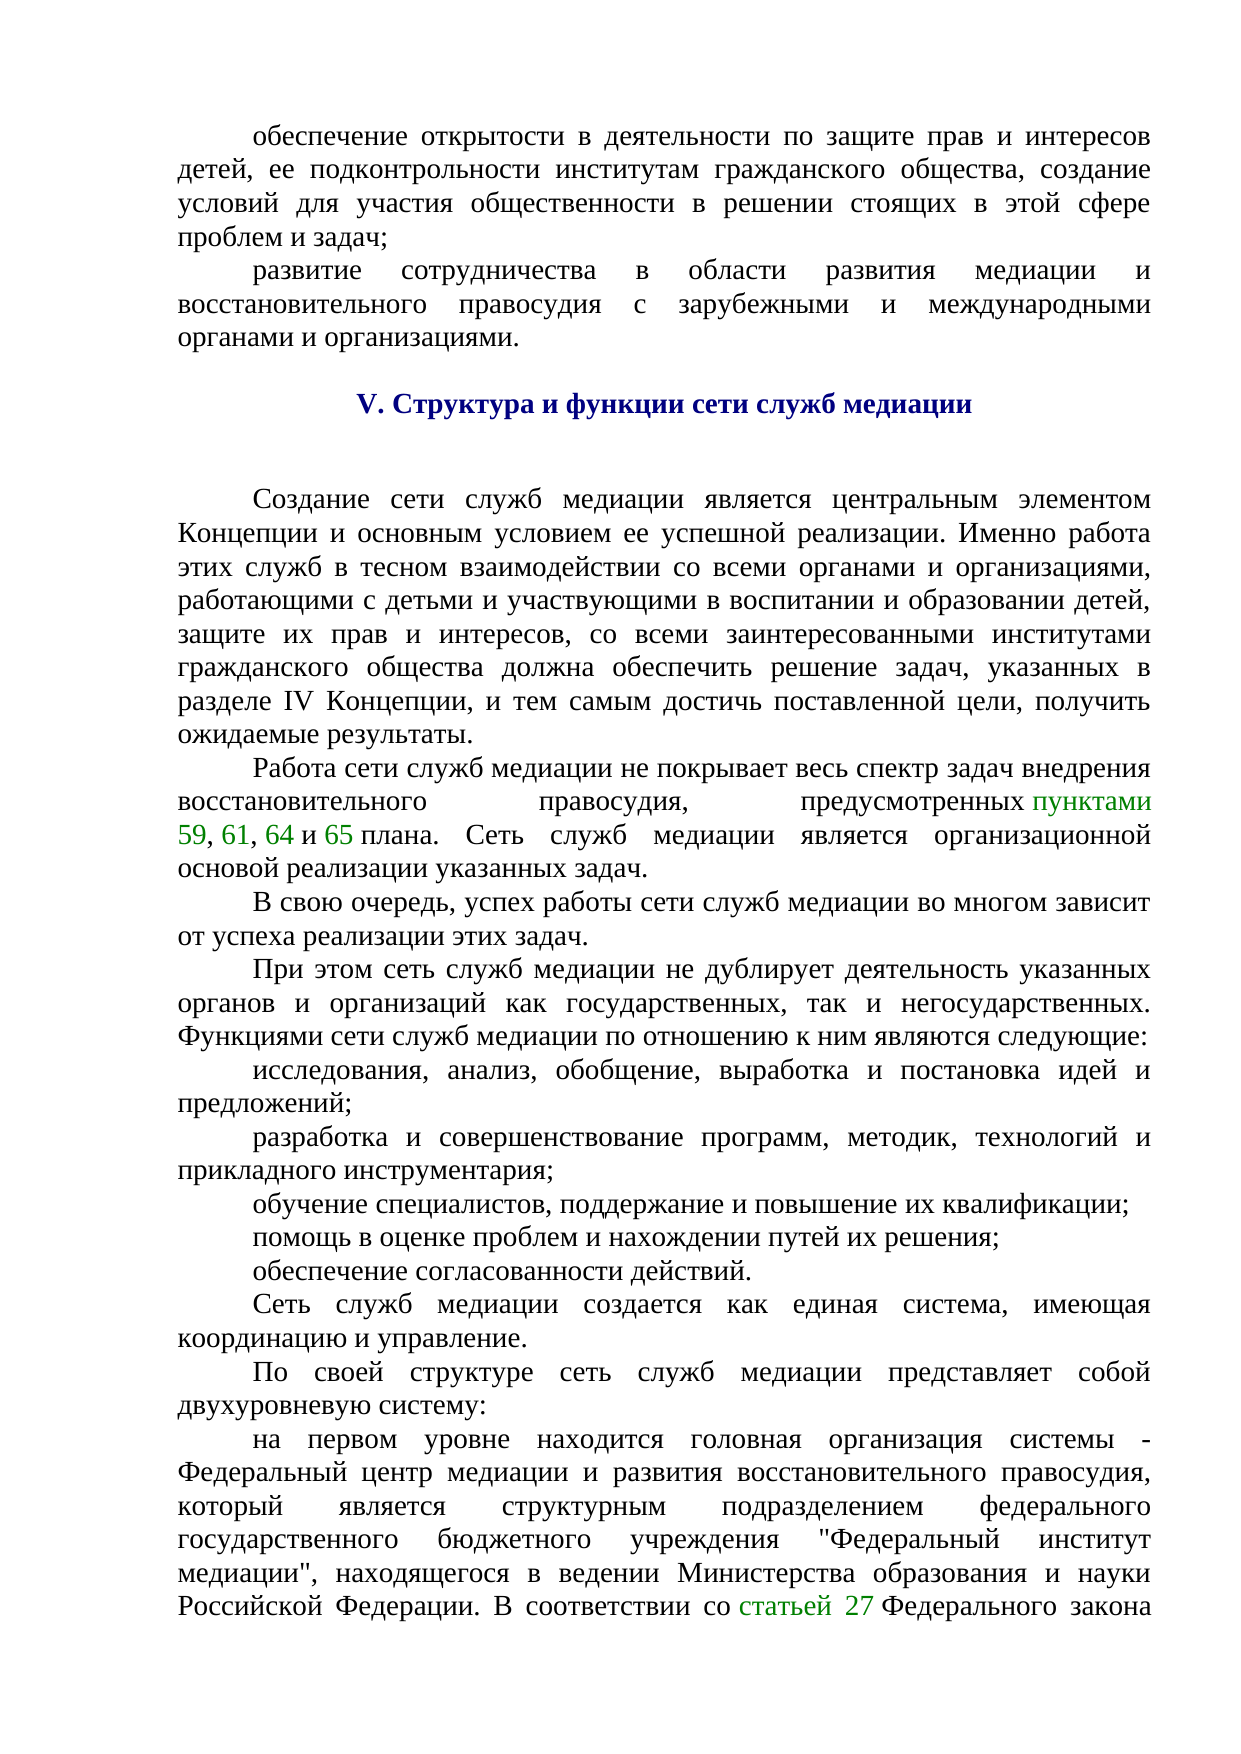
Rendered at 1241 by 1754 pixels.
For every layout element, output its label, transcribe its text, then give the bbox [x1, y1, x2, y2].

text развитие сотрудничества в области развития медиации и восстановительного правосудия с зарубежными и международными органами и организациями. [177, 252, 1152, 353]
text Сеть служб медиации создается как единая система, имеющая координацию и управление. [177, 1287, 1152, 1354]
text обеспечение согласованности действий. [177, 1253, 1152, 1287]
text исследования, анализ, обобщение, выработка и постановка идей и предложений; [177, 1052, 1152, 1119]
text В свою очередь, успех работы сети служб медиации во многом зависит от успеха реализации этих задач. [177, 884, 1152, 951]
text обеспечение открытости в деятельности по защите прав и интересов детей, ее подконтрольности институтам гражданского общества, создание условий для участия общественности в решении стоящих в этой сфере проблем и задач; [177, 118, 1152, 252]
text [177, 1421, 1152, 1622]
text V. Структура и функции сети служб медиации [177, 386, 1152, 420]
text Работа сети служб медиации не покрывает весь спектр задач внедрения восстановительного правосудия, предусмотренных пунктами 59, 61, 64 и 65 плана. Сеть служб медиации является организационной основой реализации указанных задач. [177, 750, 1152, 884]
text При этом сеть служб медиации не дублирует деятельность указанных органов и организаций как государственных, так и негосударственных. Функциями сети служб медиации по отношению к ним являются следующие: [177, 951, 1152, 1052]
text разработка и совершенствование программ, методик, технологий и прикладного инструментария; [177, 1119, 1152, 1186]
text обучение специалистов, поддержание и повышение их квалификации; [177, 1186, 1152, 1219]
text По своей структуре сеть служб медиации представляет собой двухуровневую систему: [177, 1354, 1152, 1421]
text Создание сети служб медиации является центральным элементом Концепции и основным условием ее успешной реализации. Именно работа этих служб в тесном взаимодействии со всеми органами и организациями, работающими с детьми и участвующими в воспитании и образовании детей, защите их прав и интересов, со всеми заинтересованными институтами гражданского общества должна обеспечить решение задач, указанных в разделе IV Концепции, и тем самым достичь поставленной цели, получить ожидаемые результаты. [177, 482, 1152, 750]
text помощь в оценке проблем и нахождении путей их решения; [177, 1219, 1152, 1253]
